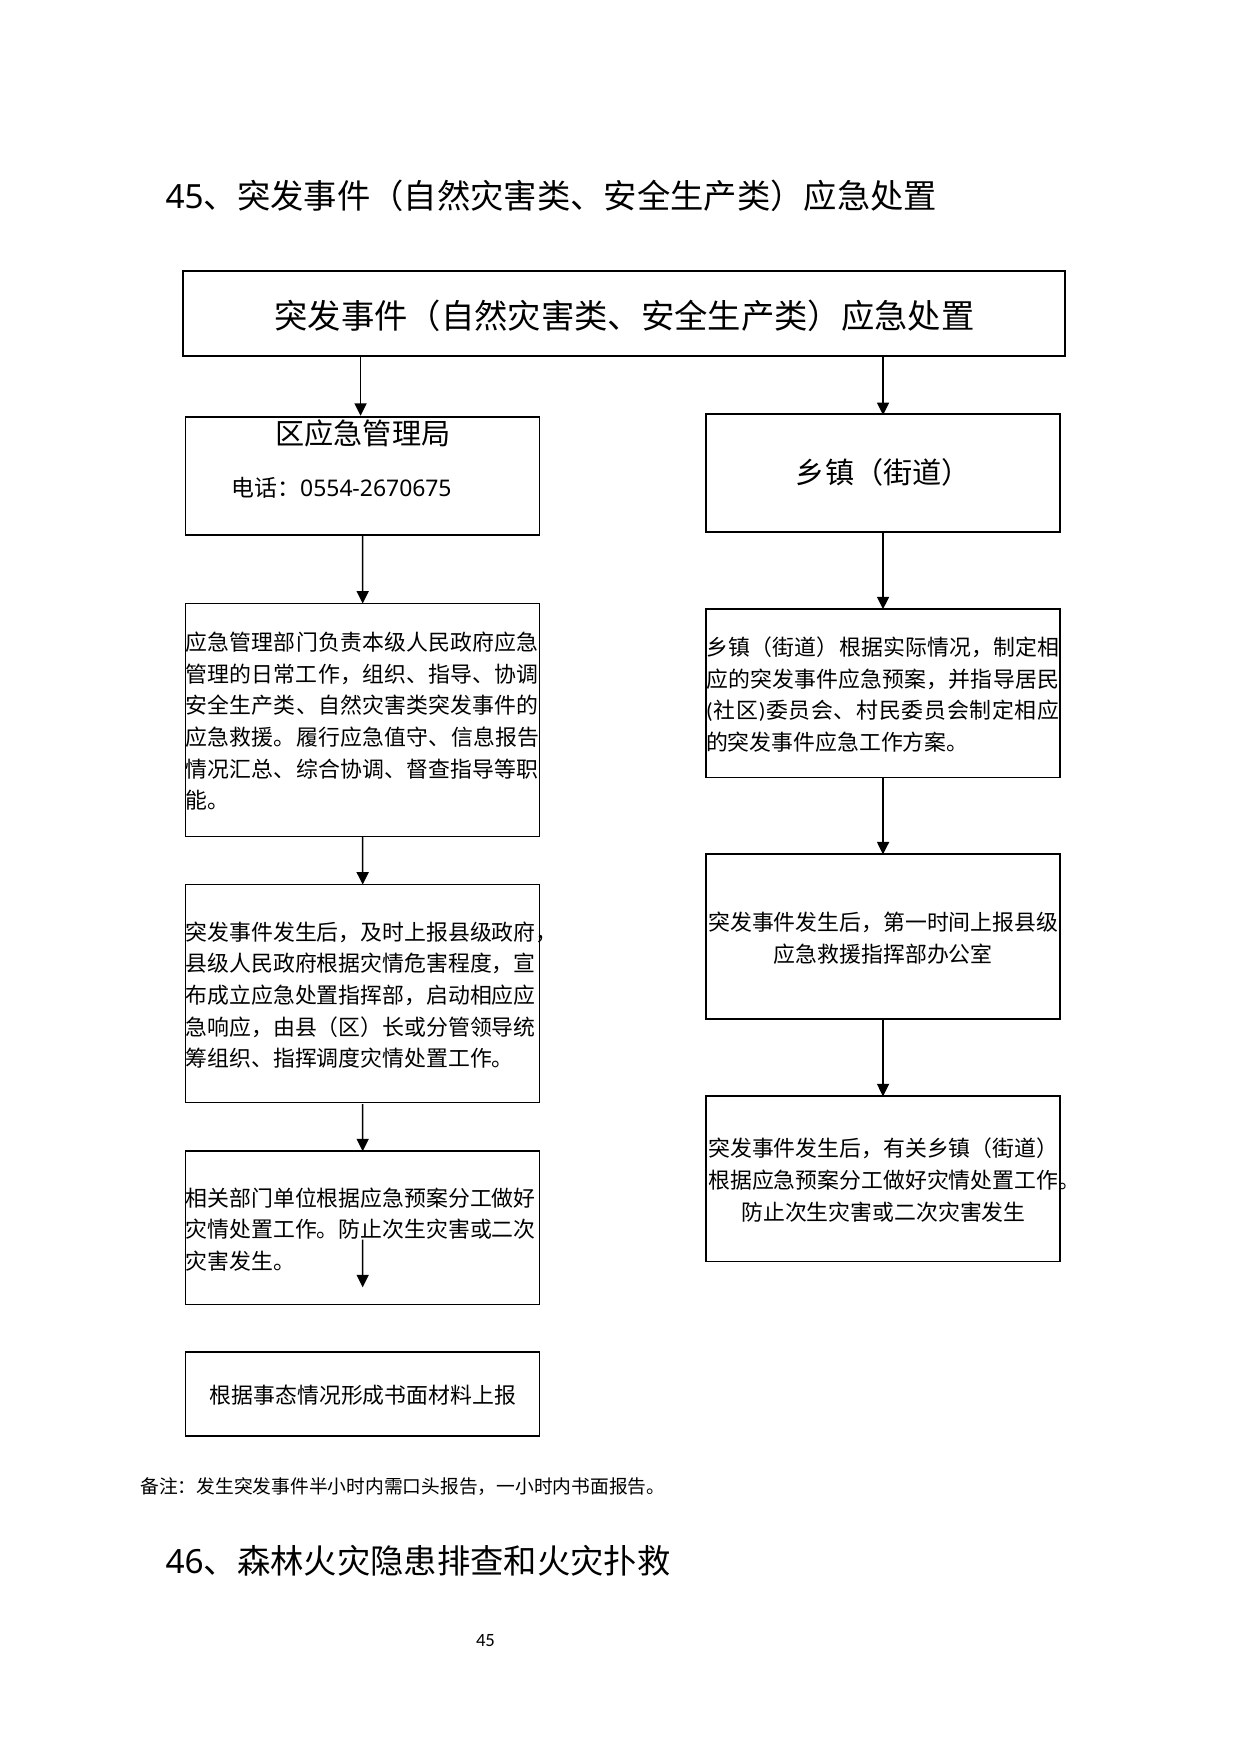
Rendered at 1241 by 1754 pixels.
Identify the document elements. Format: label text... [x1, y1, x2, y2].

text 46、森林火灾隐患排查和火灾扑救 [165, 1527, 1087, 1592]
list 突发事件（自然灾害类、安全生产类）应急处置 [165, 162, 1087, 227]
